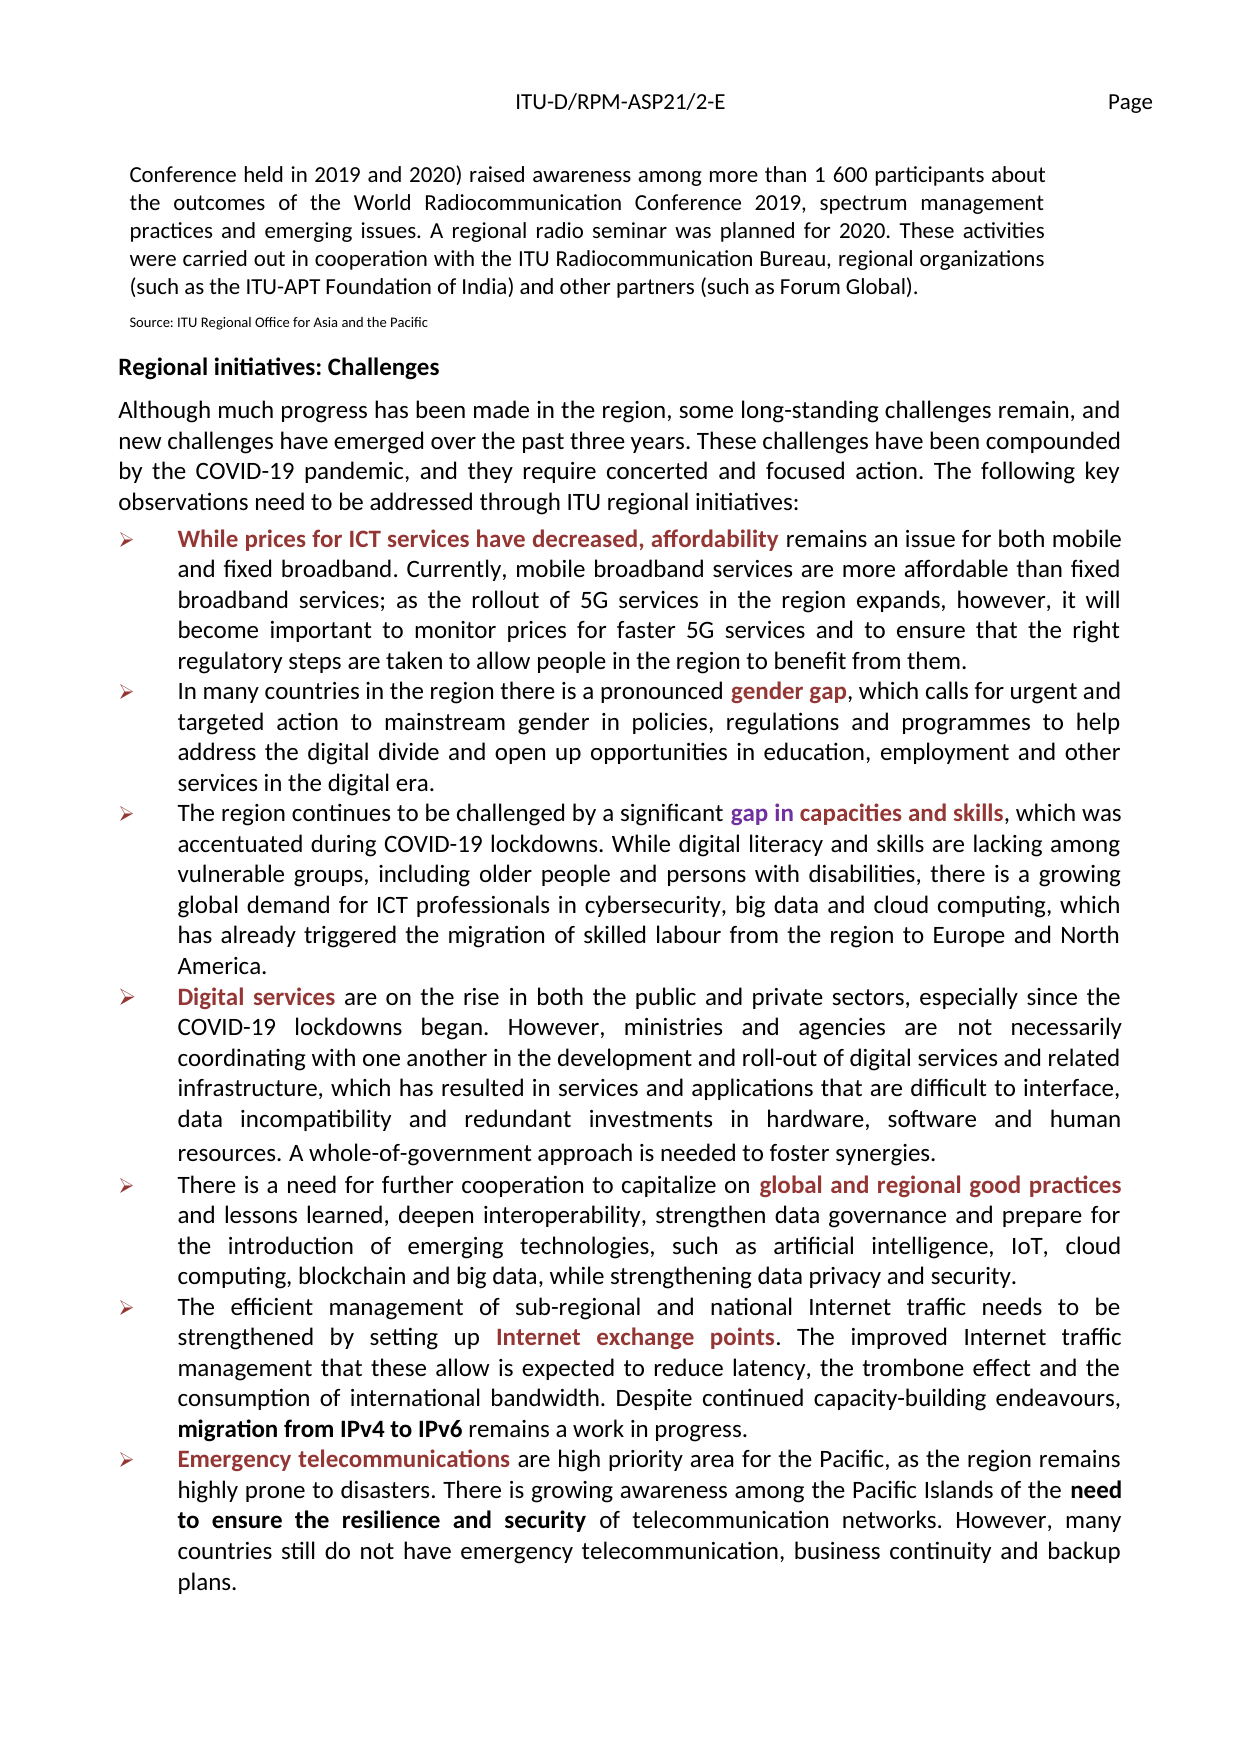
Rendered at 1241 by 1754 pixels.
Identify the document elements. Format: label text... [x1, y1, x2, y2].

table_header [118, 148, 1057, 331]
list In many countries in the region there is a pronounced gender gap, which calls for urgent and targeted action to mainstream gender in policies, regulations and programmes to help address the digital divide and open up opportunities in education, employment and other services in the digital era. [118, 675, 1122, 797]
list The region continues to be challenged by a significant gap in capacities and skills, which was accentuated during COVID-19 lockdowns. While digital literacy and skills are lacking among vulnerable groups, including older people and persons with disabilities, there is a growing global demand for ICT professionals in cybersecurity, big data and cloud computing, which has already triggered the migration of skilled labour from the region to Europe and North America. [118, 797, 1122, 981]
text Although much progress has been made in the region, some long-standing challenges remain, and new challenges have emerged over the past three years. These challenges have been compounded by the COVID-19 pandemic, and they require concerted and focused action. The following key observations need to be addressed through ITU regional initiatives: [118, 394, 1122, 517]
list Digital services are on the rise in both the public and private sectors, especially since the COVID-19 lockdowns began. However, ministries and agencies are not necessarily coordinating with one another in the development and roll-out of digital services and related infrastructure, which has resulted in services and applications that are difficult to interface, data incompatibility and redundant investments in hardware, software and human resources. A whole-of-government approach is needed to foster synergies. [118, 981, 1122, 1169]
list While prices for ICT services have decreased, affordability remains an issue for both mobile and fixed broadband. Currently, mobile broadband services are more affordable than fixed broadband services; as the rollout of 5G services in the region expands, however, it will become important to monitor prices for faster 5G services and to ensure that the right regulatory steps are taken to allow people in the region to benefit from them. [118, 523, 1122, 675]
list The efficient management of sub-regional and national Internet traffic needs to be strengthened by setting up Internet exchange points. The improved Internet traffic management that these allow is expected to reduce latency, the trombone effect and the consumption of international bandwidth. Despite continued capacity-building endeavours, migration from IPv4 to IPv6 remains a work in progress. [118, 1291, 1122, 1443]
list Emergency telecommunications are high priority area for the Pacific, as the region remains highly prone to disasters. There is growing awareness among the Pacific Islands of the need to ensure the resilience and security of telecommunication networks. However, many countries still do not have emergency telecommunication, business continuity and backup plans. [118, 1443, 1122, 1596]
subtitle Regional initiatives: Challenges [118, 351, 1122, 382]
list There is a need for further cooperation to capitalize on global and regional good practices and lessons learned, deepen interoperability, strengthen data governance and prepare for the introduction of emerging technologies, such as artificial intelligence, IoT, cloud computing, blockchain and big data, while strengthening data privacy and security. [118, 1169, 1122, 1291]
